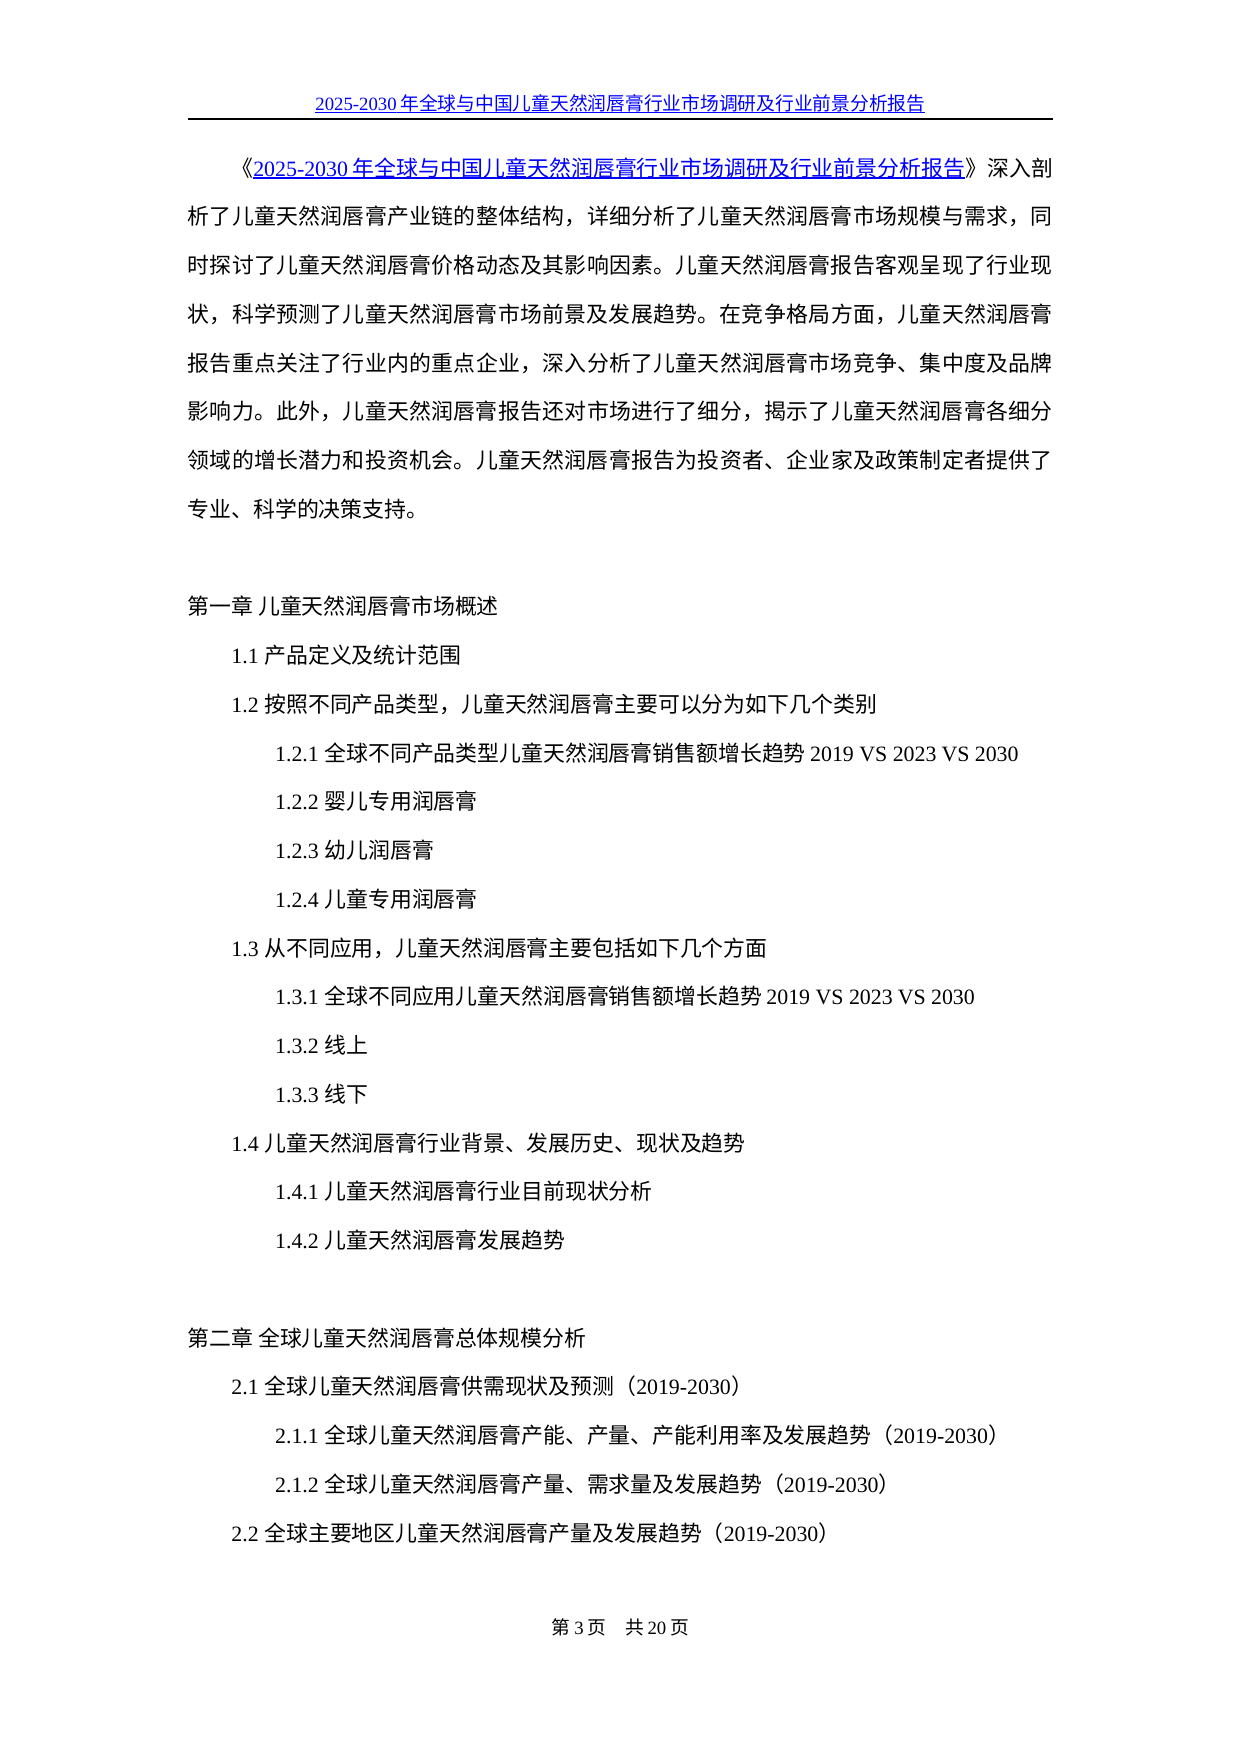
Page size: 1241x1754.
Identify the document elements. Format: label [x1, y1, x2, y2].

text [187, 150, 1053, 1548]
